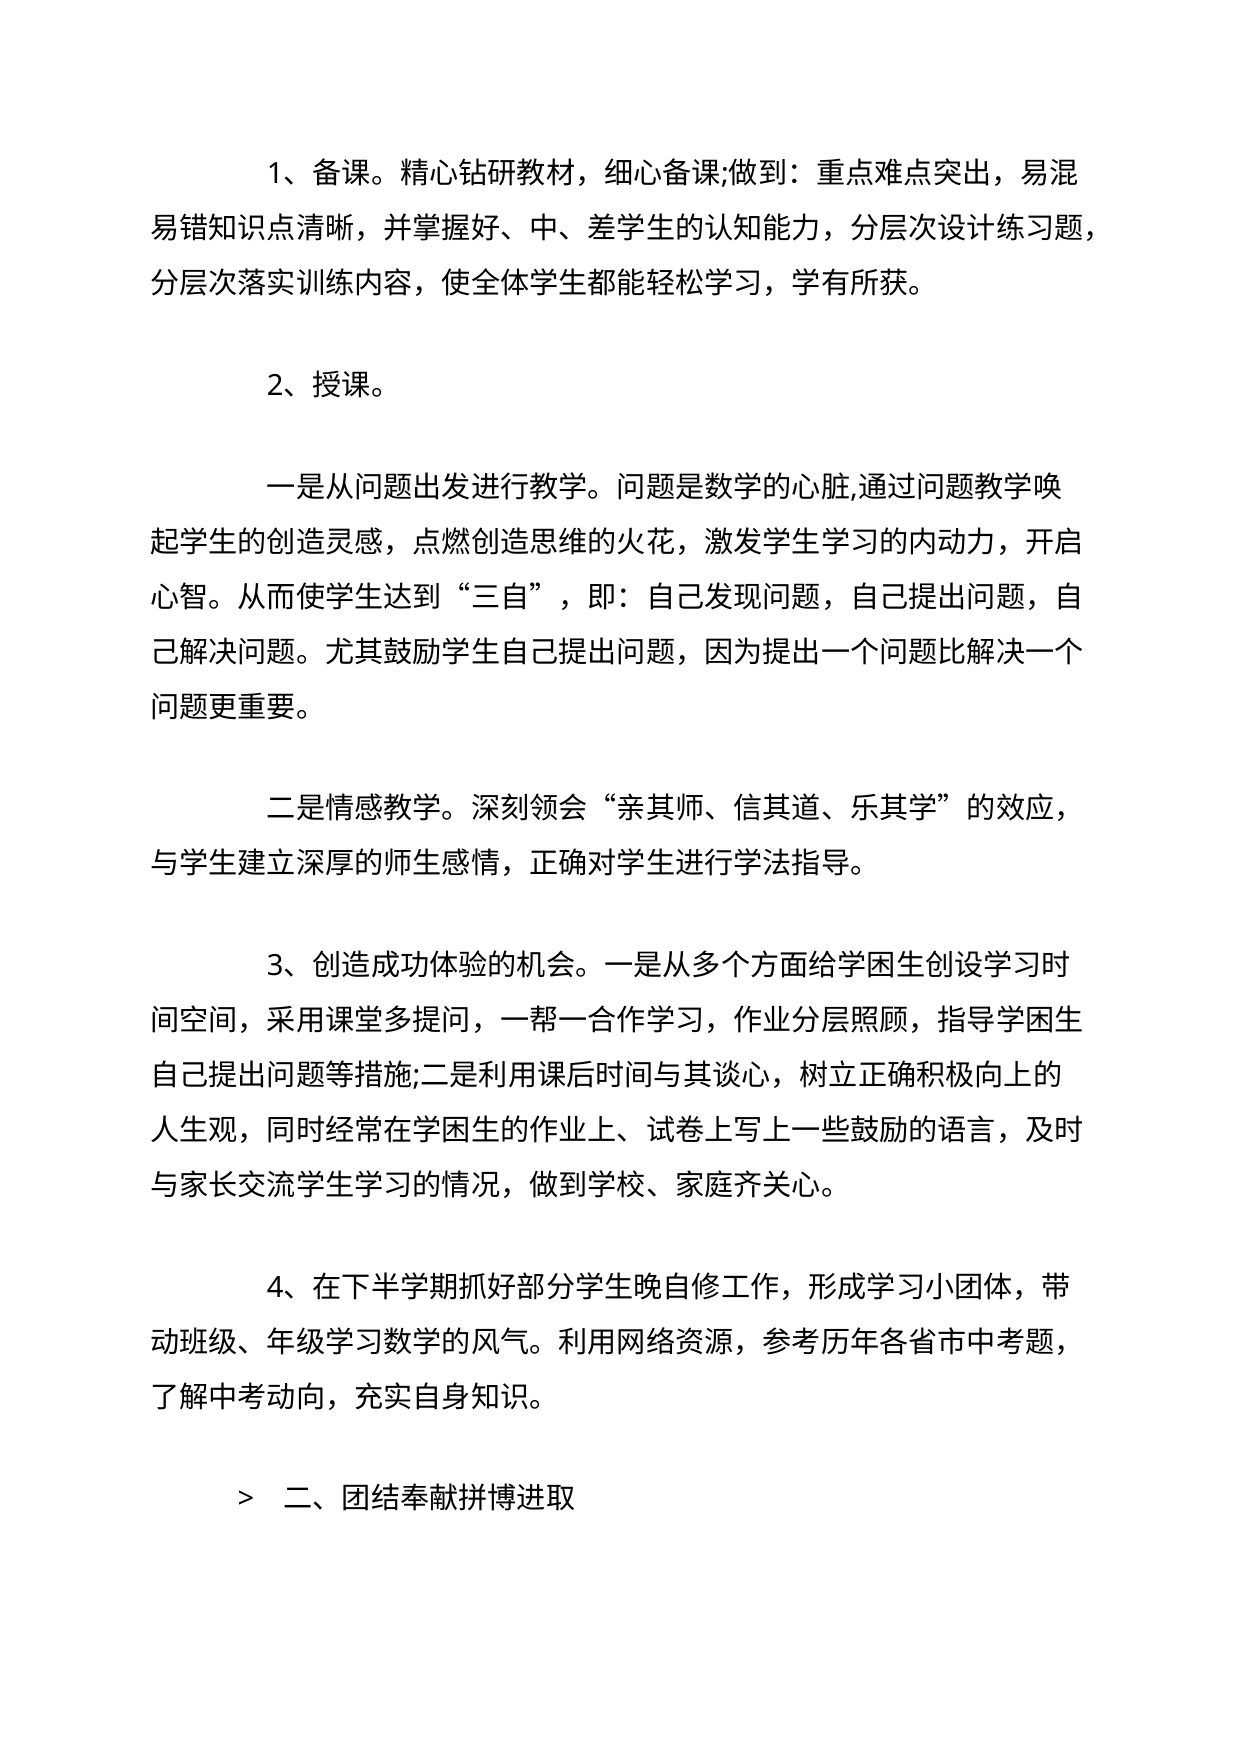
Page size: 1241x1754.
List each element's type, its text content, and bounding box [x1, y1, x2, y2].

text 二是情感教学。深刻领会“亲其师、信其道、乐其学”的效应，与学生建立深厚的师生感情，正确对学生进行学法指导。 [150, 785, 1090, 882]
text 4、在下半学期抓好部分学生晚自修工作，形成学习小团体，带动班级、年级学习数学的风气。利用网络资源，参考历年各省市中考题，了解中考动向，充实自身知识。 [150, 1263, 1090, 1416]
text 1、备课。精心钻研教材，细心备课;做到：重点难点突出，易混易错知识点清晰，并掌握好、中、差学生的认知能力，分层次设计练习题，分层次落实训练内容，使全体学生都能轻松学习，学有所获。 [150, 150, 1090, 302]
text > 二、团结奉献拼博进取 [150, 1475, 1090, 1517]
text 一是从问题出发进行教学。问题是数学的心脏,通过问题教学唤起学生的创造灵感，点燃创造思维的火花，激发学生学习的内动力，开启心智。从而使学生达到“三自”，即：自己发现问题，自己提出问题，自己解决问题。尤其鼓励学生自己提出问题，因为提出一个问题比解决一个问题更重要。 [150, 464, 1090, 726]
text 3、创造成功体验的机会。一是从多个方面给学困生创设学习时间空间，采用课堂多提问，一帮一合作学习，作业分层照顾，指导学困生自己提出问题等措施;二是利用课后时间与其谈心，树立正确积极向上的人生观，同时经常在学困生的作业上、试卷上写上一些鼓励的语言，及时与家长交流学生学习的情况，做到学校、家庭齐关心。 [150, 942, 1090, 1204]
text 2、授课。 [150, 362, 1090, 404]
